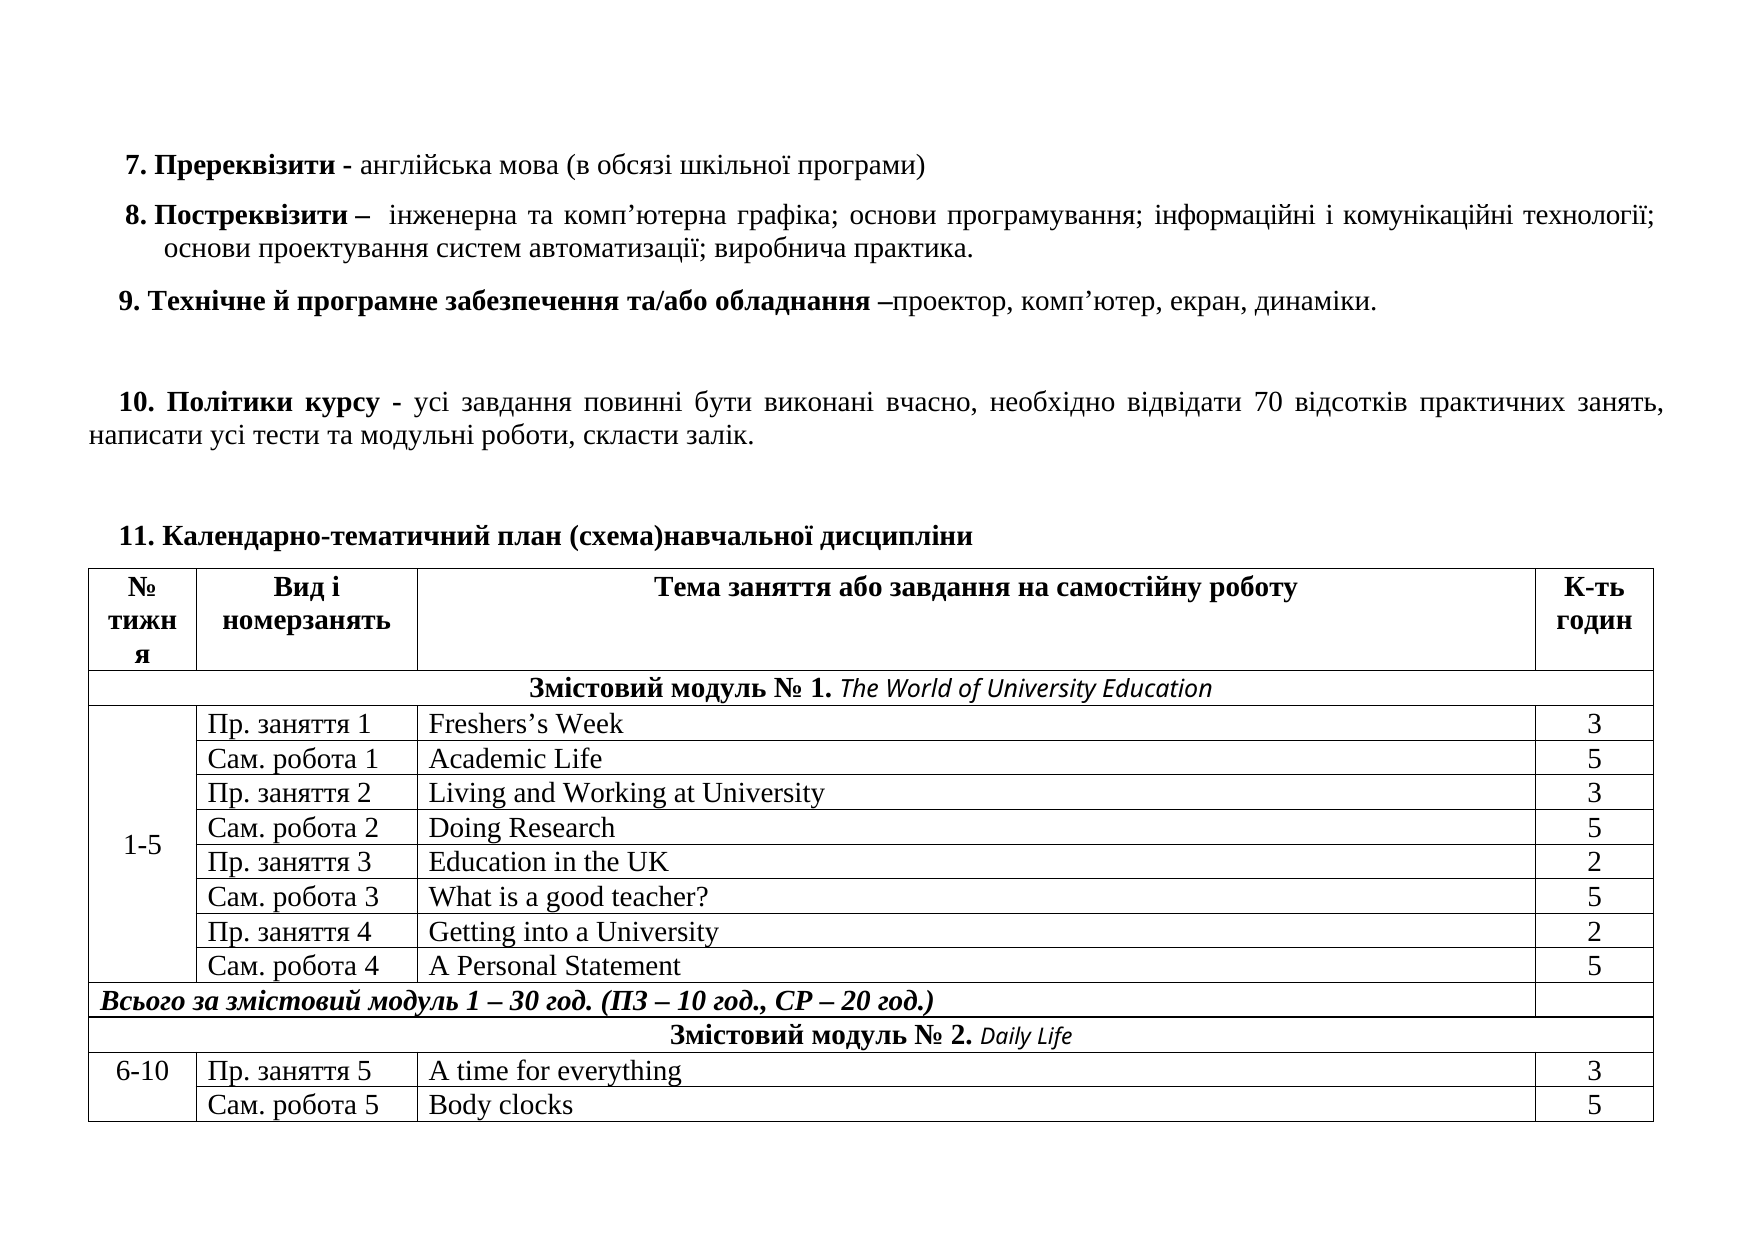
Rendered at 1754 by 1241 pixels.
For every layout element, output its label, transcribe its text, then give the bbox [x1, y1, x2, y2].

table_cell Пр. заняття 1 [197, 706, 417, 740]
text 8. Постреквізити – інженерна та комп’ютерна графіка; основи програмування; інформаційні і комунікаційні технології; основи проектування систем автоматизації; виробнича практика. [125, 197, 1665, 264]
table_cell Body clocks [418, 1087, 1535, 1121]
table_cell 6-10 [89, 1053, 196, 1121]
text 11. Календарно-тематичний план (схема)навчальної дисципліни [89, 518, 1665, 551]
table_cell 5 [1536, 879, 1653, 913]
table_cell Пр. заняття 2 [197, 775, 417, 809]
table_cell Сам. робота 1 [197, 741, 417, 774]
table_header № тижня [89, 569, 196, 669]
table_header К-ть годин [1536, 569, 1653, 669]
table_cell 3 [1536, 706, 1653, 740]
table_cell A time for everything [418, 1053, 1535, 1086]
table_cell What is a good teacher? [418, 879, 1535, 913]
table_header Вид і номерзанять [197, 569, 417, 669]
text 10. Політики курсу - усі завдання повинні бути виконані вчасно, необхідно відвідати 70 відсотків практичних занять, написати усі тести та модульні роботи, скласти залік. [89, 384, 1665, 451]
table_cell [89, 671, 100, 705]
table_cell Сам. робота 3 [197, 879, 417, 913]
table_cell 5 [1536, 741, 1653, 774]
table_header Тема заняття або завдання на самостійну роботу [418, 569, 1535, 669]
table_cell Doing Research [418, 810, 1535, 843]
table_cell 1-5 [89, 706, 196, 982]
table_cell 2 [1536, 914, 1653, 947]
table_cell 3 [1536, 775, 1653, 809]
table_cell Freshers’s Week [418, 706, 1535, 740]
table_cell 2 [1536, 845, 1653, 878]
table_cell Пр. заняття 5 [197, 1053, 417, 1086]
table_cell Education in the UK [418, 845, 1535, 878]
table_cell [1536, 983, 1653, 1016]
table_cell Сам. робота 2 [197, 810, 417, 843]
text 7. Пререквізити - англійська мова (в обсязі шкільної програми) [125, 147, 1665, 180]
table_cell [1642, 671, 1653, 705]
table_cell Пр. заняття 4 [197, 914, 417, 947]
table_cell 5 [1536, 1087, 1653, 1121]
table_cell Сам. робота 4 [197, 948, 417, 982]
table_cell Сам. робота 5 [197, 1087, 417, 1121]
text 9. Технічне й програмне забезпечення та/або обладнання –проектор, комп’ютер, екран, динаміки. [89, 283, 1665, 317]
table_cell Living and Working at University [418, 775, 1535, 809]
table_cell Academic Life [418, 741, 1535, 774]
table_cell Всього за змістовий модуль 1 – 30 год. (ПЗ – 10 год., СР – 20 год.) [89, 983, 1535, 1016]
table_cell 5 [1536, 948, 1653, 982]
table_cell 5 [1536, 810, 1653, 843]
table_cell Getting into a University [418, 914, 1535, 947]
table_cell A Personal Statement [418, 948, 1535, 982]
table_cell 3 [1536, 1053, 1653, 1086]
table_cell Пр. заняття 3 [197, 845, 417, 878]
table_cell Змістовий модуль № 2. Daily Life [89, 1018, 1653, 1052]
